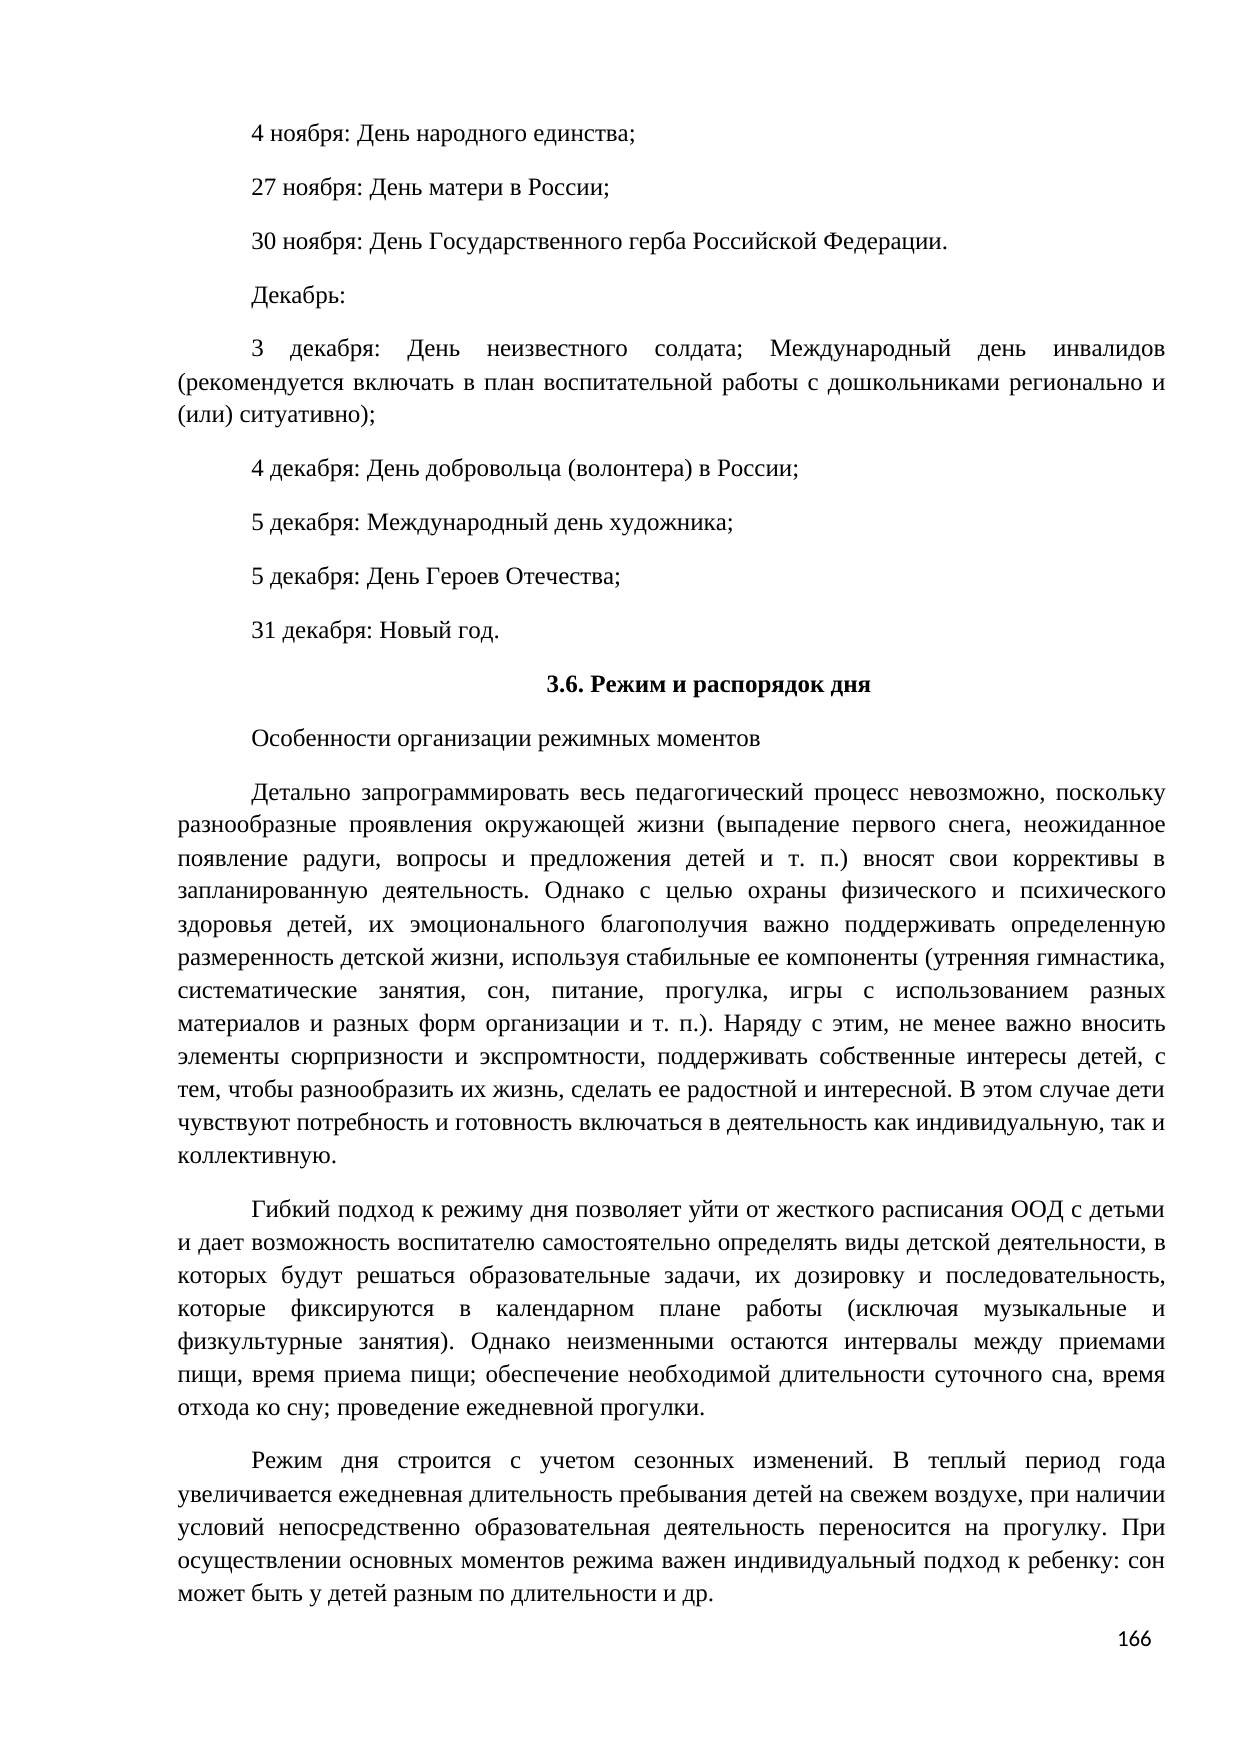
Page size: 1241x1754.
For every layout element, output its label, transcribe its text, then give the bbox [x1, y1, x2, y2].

text Гибкий подход к режиму дня позволяет уйти от жесткого расписания ООД с детьми и дает возможность воспитателю самостоятельно определять виды детской деятельности, в которых будут решаться образовательные задачи, их дозировку и последовательность, которые фиксируются в календарном плане работы (исключая музыкальные и физкультурные занятия). Однако неизменными остаются интервалы между приемами пищи, время приема пищи; обеспечение необходимой длительности суточного сна, время отхода ко сну; проведение ежедневной прогулки. [177, 1194, 1167, 1421]
text 3 декабря: День неизвестного солдата; Международный день инвалидов (рекомендуется включать в план воспитательной работы с дошкольниками регионально и (или) ситуативно); [177, 333, 1167, 428]
text 3.6. Режим и распорядок дня [177, 669, 1167, 698]
text Декабрь: [177, 280, 1167, 308]
text 30 ноября: День Государственного герба Российской Федерации. [177, 226, 1167, 254]
text 27 ноября: День матери в России; [177, 172, 1167, 201]
text Особенности организации режимных моментов [177, 723, 1167, 751]
text 5 декабря: Международный день художника; [177, 507, 1167, 536]
text 31 декабря: Новый год. [177, 615, 1167, 644]
text 4 ноября: День народного единства; [177, 118, 1167, 147]
text 5 декабря: День Героев Отечества; [177, 561, 1167, 590]
text 4 декабря: День добровольца (волонтера) в России; [177, 453, 1167, 482]
text Детально запрограммировать весь педагогический процесс невозможно, поскольку разнообразные проявления окружающей жизни (выпадение первого снега, неожиданное появление радуги, вопросы и предложения детей и т. п.) вносят свои коррективы в запланированную деятельность. Однако с целью охраны физического и психического здоровья детей, их эмоционального благополучия важно поддерживать определенную размеренность детской жизни, используя стабильные ее компоненты (утренняя гимнастика, систематические занятия, сон, питание, прогулка, игры с использованием разных материалов и разных форм организации и т. п.). Наряду с этим, не менее важно вносить элементы сюрпризности и экспромтности, поддерживать собственные интересы детей, с тем, чтобы разнообразить их жизнь, сделать ее радостной и интересной. В этом случае дети чувствуют потребность и готовность включаться в деятельность как индивидуальную, так и коллективную. [177, 777, 1167, 1168]
text Режим дня строится с учетом сезонных изменений. В теплый период года увеличивается ежедневная длительность пребывания детей на свежем воздухе, при наличии условий непосредственно образовательная деятельность переносится на прогулку. При осуществлении основных моментов режима важен индивидуальный подход к ребенку: сон может быть у детей разным по длительности и др. [177, 1446, 1167, 1606]
